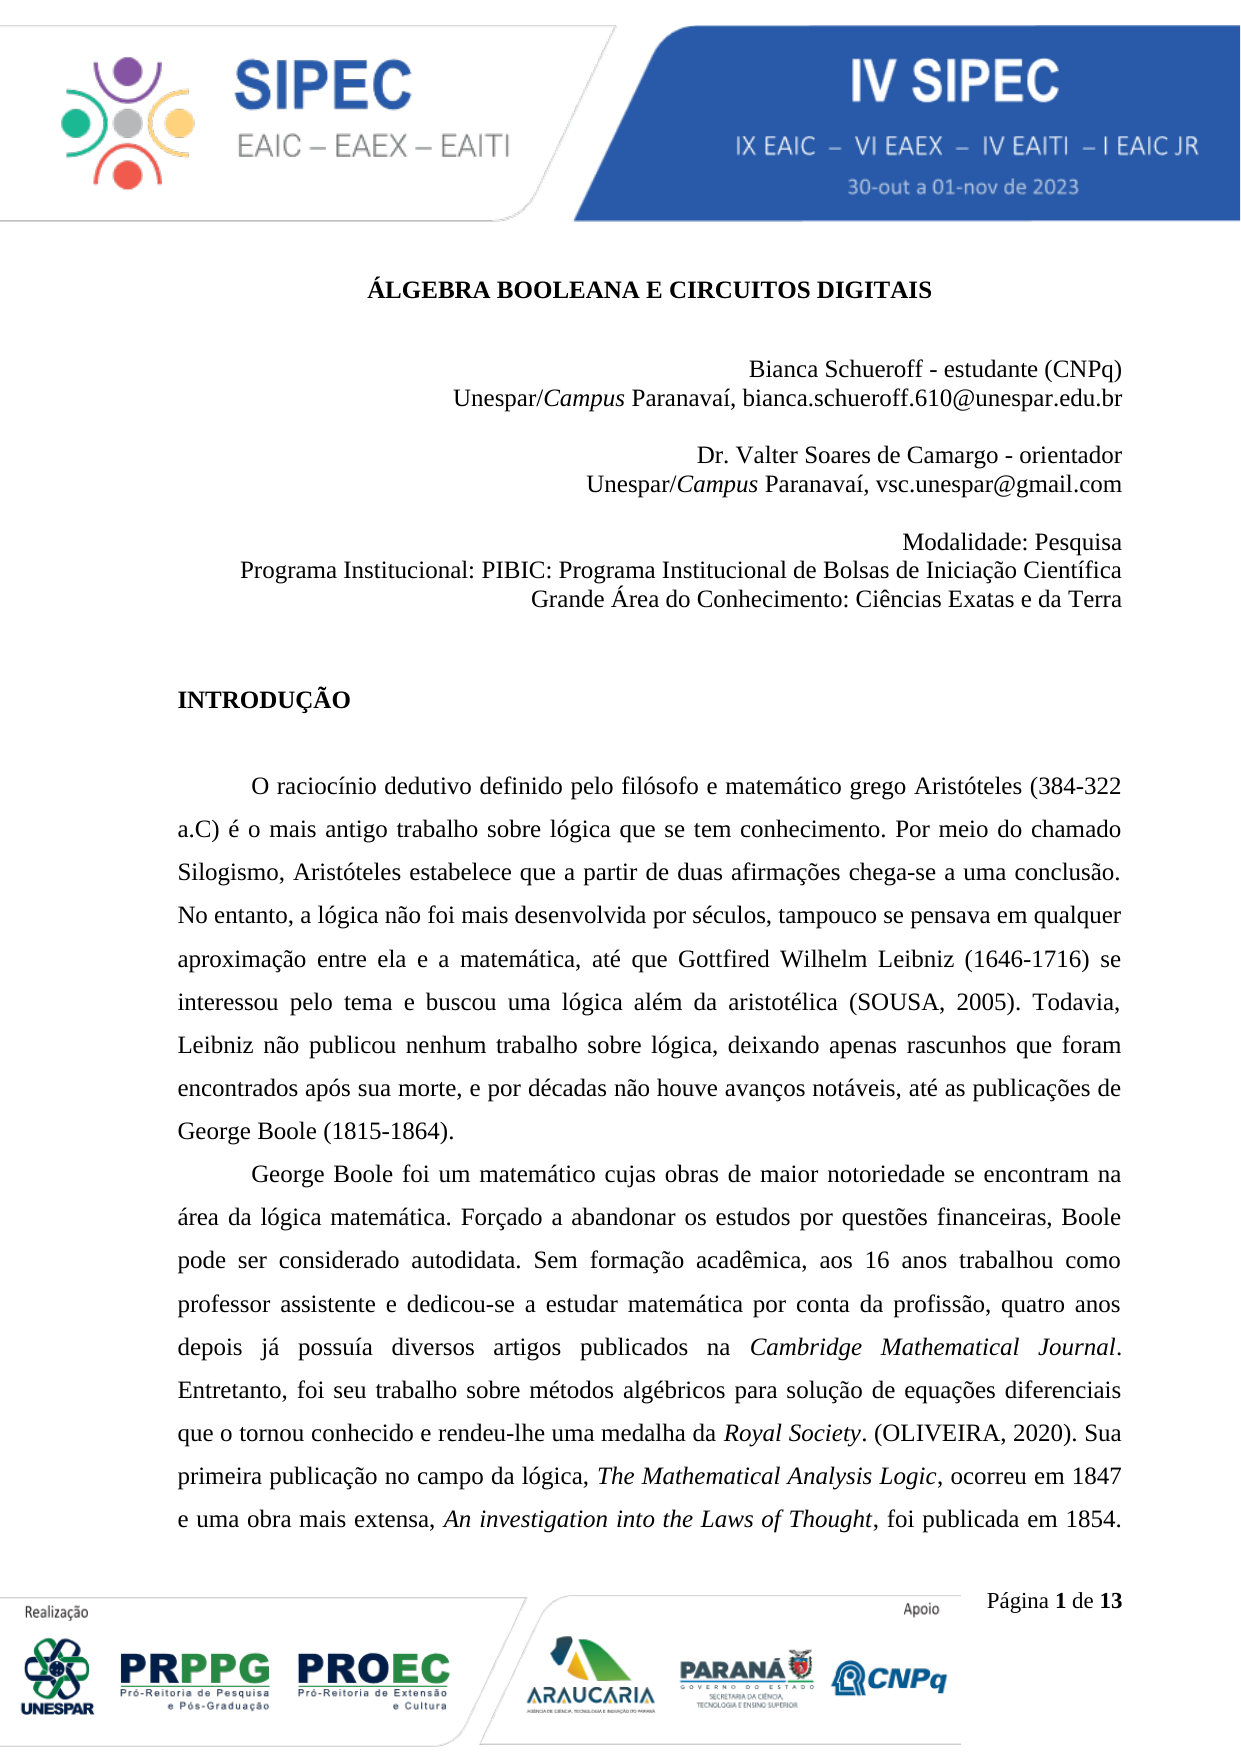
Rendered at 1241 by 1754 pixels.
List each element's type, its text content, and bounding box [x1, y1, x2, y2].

text Bianca Schueroff - estudante (CNPq) [177, 354, 1122, 383]
text Modalidade: Pesquisa [177, 527, 1122, 556]
picture [0, 25, 1241, 222]
text Unespar/Campus Paranavaí, vsc.unespar@gmail.com [177, 469, 1122, 498]
text INTRODUÇÃO [177, 685, 1122, 714]
text Grande Área do Conhecimento: Ciências Exatas e da Terra [177, 584, 1122, 613]
text Programa Institucional: PIBIC: Programa Institucional de Bolsas de Iniciação Científica [177, 556, 1122, 584]
text ÁLGEBRA BOOLEANA E CIRCUITOS DIGITAIS [177, 275, 1122, 328]
text O raciocínio dedutivo definido pelo filósofo e matemático grego Aristóteles (384-322 a.C) é o mais antigo trabalho sobre lógica que se tem conhecimento. Por meio do chamado Silogismo, Aristóteles estabelece que a partir de duas afirmações chega-se a uma conclusão. No entanto, a lógica não foi mais desenvolvida por séculos, tampouco se pensava em qualquer aproximação entre ela e a matemática, até que Gottfired Wilhelm Leibniz (1646-1716) se interessou pelo tema e buscou uma lógica além da aristotélica (SOUSA, 2005). Todavia, Leibniz não publicou nenhum trabalho sobre lógica, deixando apenas rascunhos que foram encontrados após sua morte, e por décadas não houve avanços notáveis, até as publicações de George Boole (1815-1864). [177, 771, 1122, 1145]
text Dr. Valter Soares de Camargo - orientador [177, 441, 1122, 469]
text Unespar/Campus Paranavaí, bianca.schueroff.610@unespar.edu.br [177, 383, 1122, 412]
picture [0, 1595, 961, 1747]
